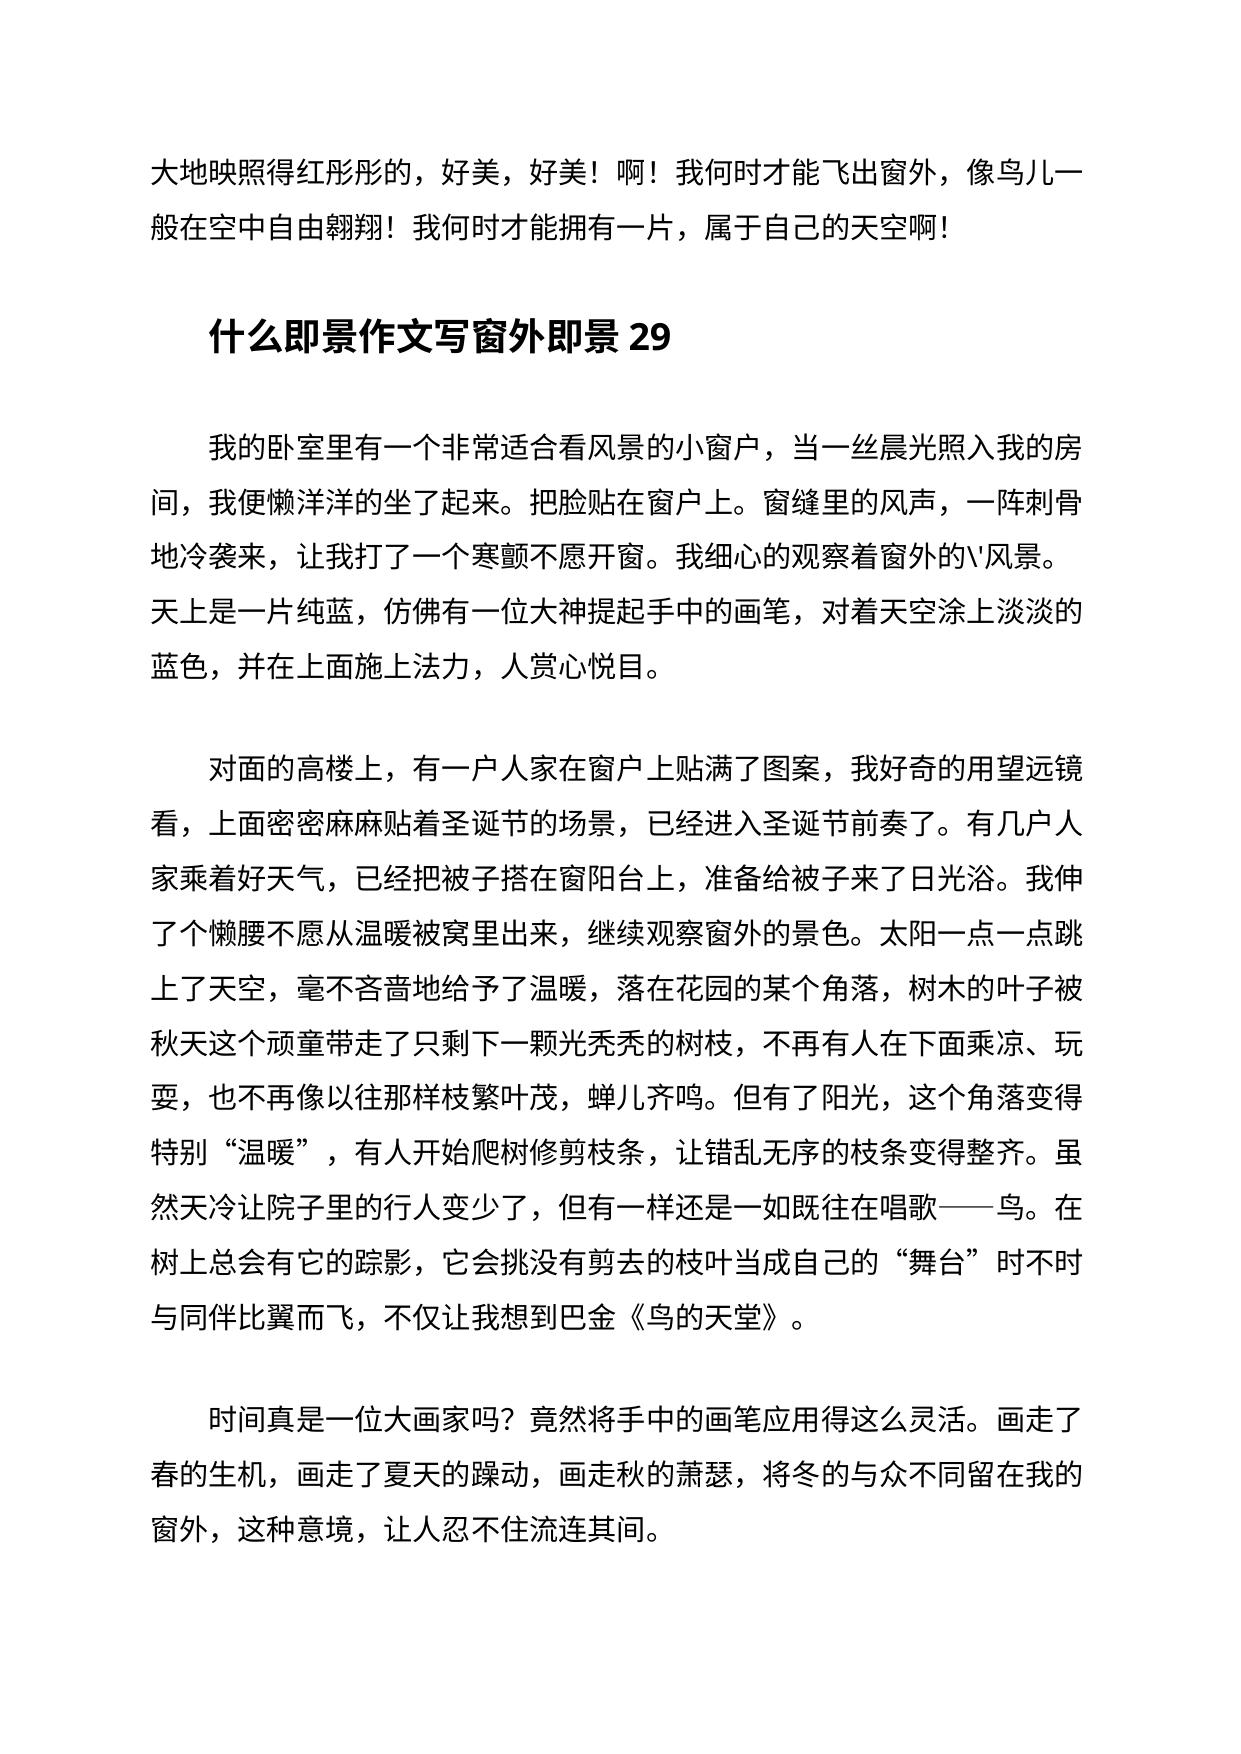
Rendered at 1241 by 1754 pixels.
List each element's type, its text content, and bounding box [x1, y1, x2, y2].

text 对面的高楼上，有一户人家在窗户上贴满了图案，我好奇的用望远镜看，上面密密麻麻贴着圣诞节的场景，已经进入圣诞节前奏了。有几户人家乘着好天气，已经把被子搭在窗阳台上，准备给被子来了日光浴。我伸了个懒腰不愿从温暖被窝里出来，继续观察窗外的景色。太阳一点一点跳上了天空，毫不吝啬地给予了温暖，落在花园的某个角落，树木的叶子被秋天这个顽童带走了只剩下一颗光秃秃的树枝，不再有人在下面乘凉、玩耍，也不再像以往那样枝繁叶茂，蝉儿齐鸣。但有了阳光，这个角落变得特别“温暖”，有人开始爬树修剪枝条，让错乱无序的枝条变得整齐。虽然天冷让院子里的行人变少了，但有一样还是一如既往在唱歌——鸟。在树上总会有它的踪影，它会挑没有剪去的枝叶当成自己的“舞台”时不时与同伴比翼而飞，不仅让我想到巴金《鸟的天堂》。 [150, 746, 1090, 1337]
text 什么即景作文写窗外即景29 [150, 307, 1090, 361]
text 我的卧室里有一个非常适合看风景的小窗户，当一丝晨光照入我的房间，我便懒洋洋的坐了起来。把脸贴在窗户上。窗缝里的风声，一阵刺骨地冷袭来，让我打了一个寒颤不愿开窗。我细心的观察着窗外的\'风景。天上是一片纯蓝，仿佛有一位大神提起手中的画笔，对着天空涂上淡淡的蓝色，并在上面施上法力，人赏心悦目。 [150, 424, 1090, 686]
text 时间真是一位大画家吗？竟然将手中的画笔应用得这么灵活。画走了春的生机，画走了夏天的躁动，画走秋的萧瑟，将冬的与众不同留在我的窗外，这种意境，让人忍不住流连其间。 [150, 1396, 1090, 1548]
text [150, 150, 1090, 247]
